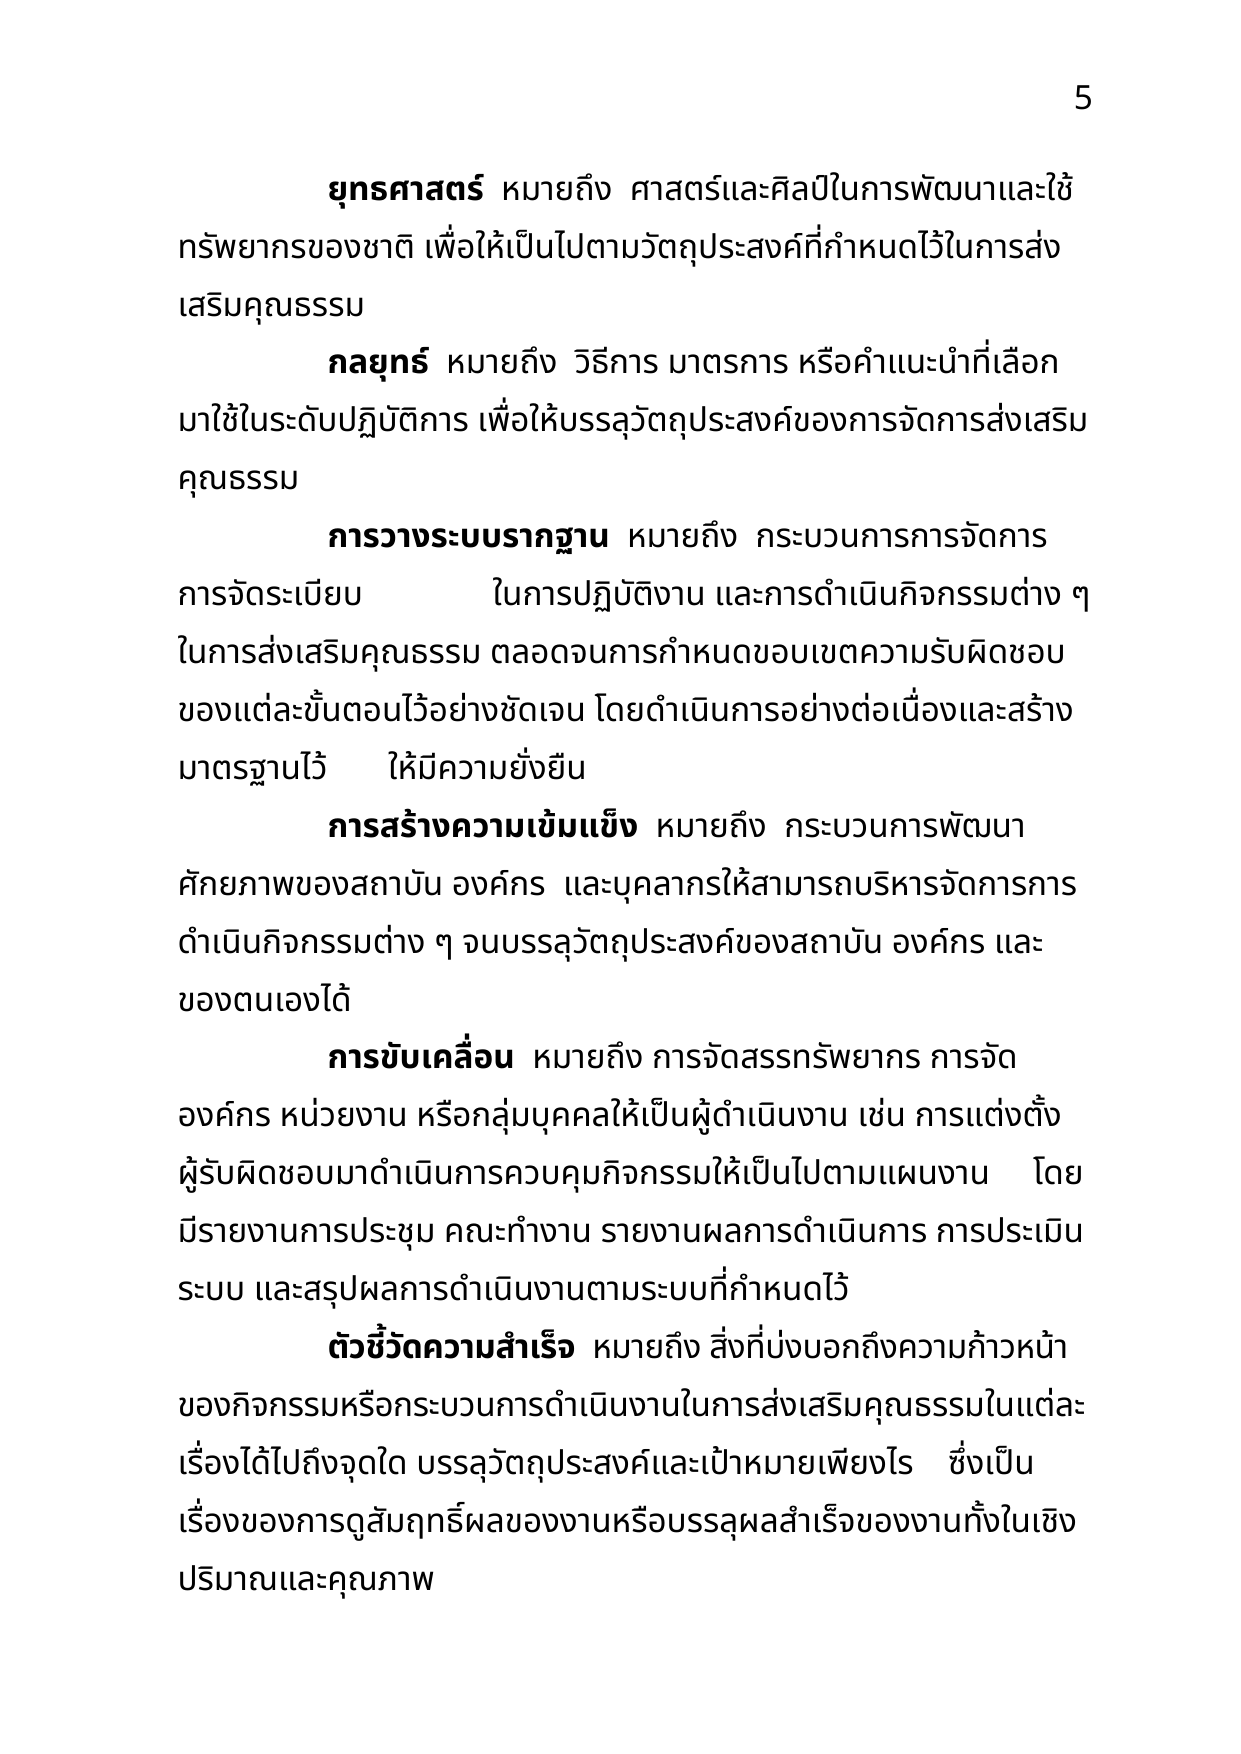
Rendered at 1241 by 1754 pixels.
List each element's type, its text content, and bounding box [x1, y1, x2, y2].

text การสร้างความเข้มแข็ง หมายถึง กระบวนการพัฒนาศักยภาพของสถาบัน องค์กร และบุคลากรให้สามารถบริหารจัดการการดำเนินกิจกรรมต่าง ๆ จนบรรลุวัตถุประสงค์ของสถาบัน องค์กร และของตนเองได้ [177, 802, 1092, 1026]
text การวางระบบรากฐาน หมายถึง กระบวนการการจัดการ การจัดระเบียบ ในการปฏิบัติงาน และการดำเนินกิจกรรมต่าง ๆ ในการส่งเสริมคุณธรรม ตลอดจนการกำหนดขอบเขตความรับผิดชอบของแต่ละขั้นตอนไว้อย่างชัดเจน โดยดำเนินการอย่างต่อเนื่องและสร้างมาตรฐานไว้ ให้มีความยั่งยืน [177, 512, 1092, 794]
text การขับเคลื่อน หมายถึง การจัดสรรทรัพยากร การจัดองค์กร หน่วยงาน หรือกลุ่มบุคคลให้เป็นผู้ดำเนินงาน เช่น การแต่งตั้งผู้รับผิดชอบมาดำเนินการควบคุมกิจกรรมให้เป็นไปตามแผนงาน โดยมีรายงานการประชุม คณะทำงาน รายงานผลการดำเนินการ การประเมินระบบ และสรุปผลการดำเนินงานตามระบบที่กำหนดไว้ [177, 1033, 1092, 1316]
text กลยุทธ์ หมายถึง วิธีการ มาตรการ หรือคำแนะนำที่เลือกมาใช้ในระดับปฏิบัติการ เพื่อให้บรรลุวัตถุประสงค์ของการจัดการส่งเสริมคุณธรรม [177, 338, 1092, 505]
text ตัวชี้วัดความสำเร็จ หมายถึง สิ่งที่บ่งบอกถึงความก้าวหน้าของกิจกรรมหรือกระบวนการดำเนินงานในการส่งเสริมคุณธรรมในแต่ละเรื่องได้ไปถึงจุดใด บรรลุวัตถุประสงค์และเป้าหมายเพียงไร ซึ่งเป็นเรื่องของการดูสัมฤทธิ์ผลของงานหรือบรรลุผลสำเร็จของงานทั้งในเชิงปริมาณและคุณภาพ [177, 1323, 1092, 1605]
text ยุทธศาสตร์ หมายถึง ศาสตร์และศิลป์ในการพัฒนาและใช้ทรัพยากรของชาติ เพื่อให้เป็นไปตามวัตถุประสงค์ที่กำหนดไว้ในการส่งเสริมคุณธรรม [177, 165, 1092, 331]
